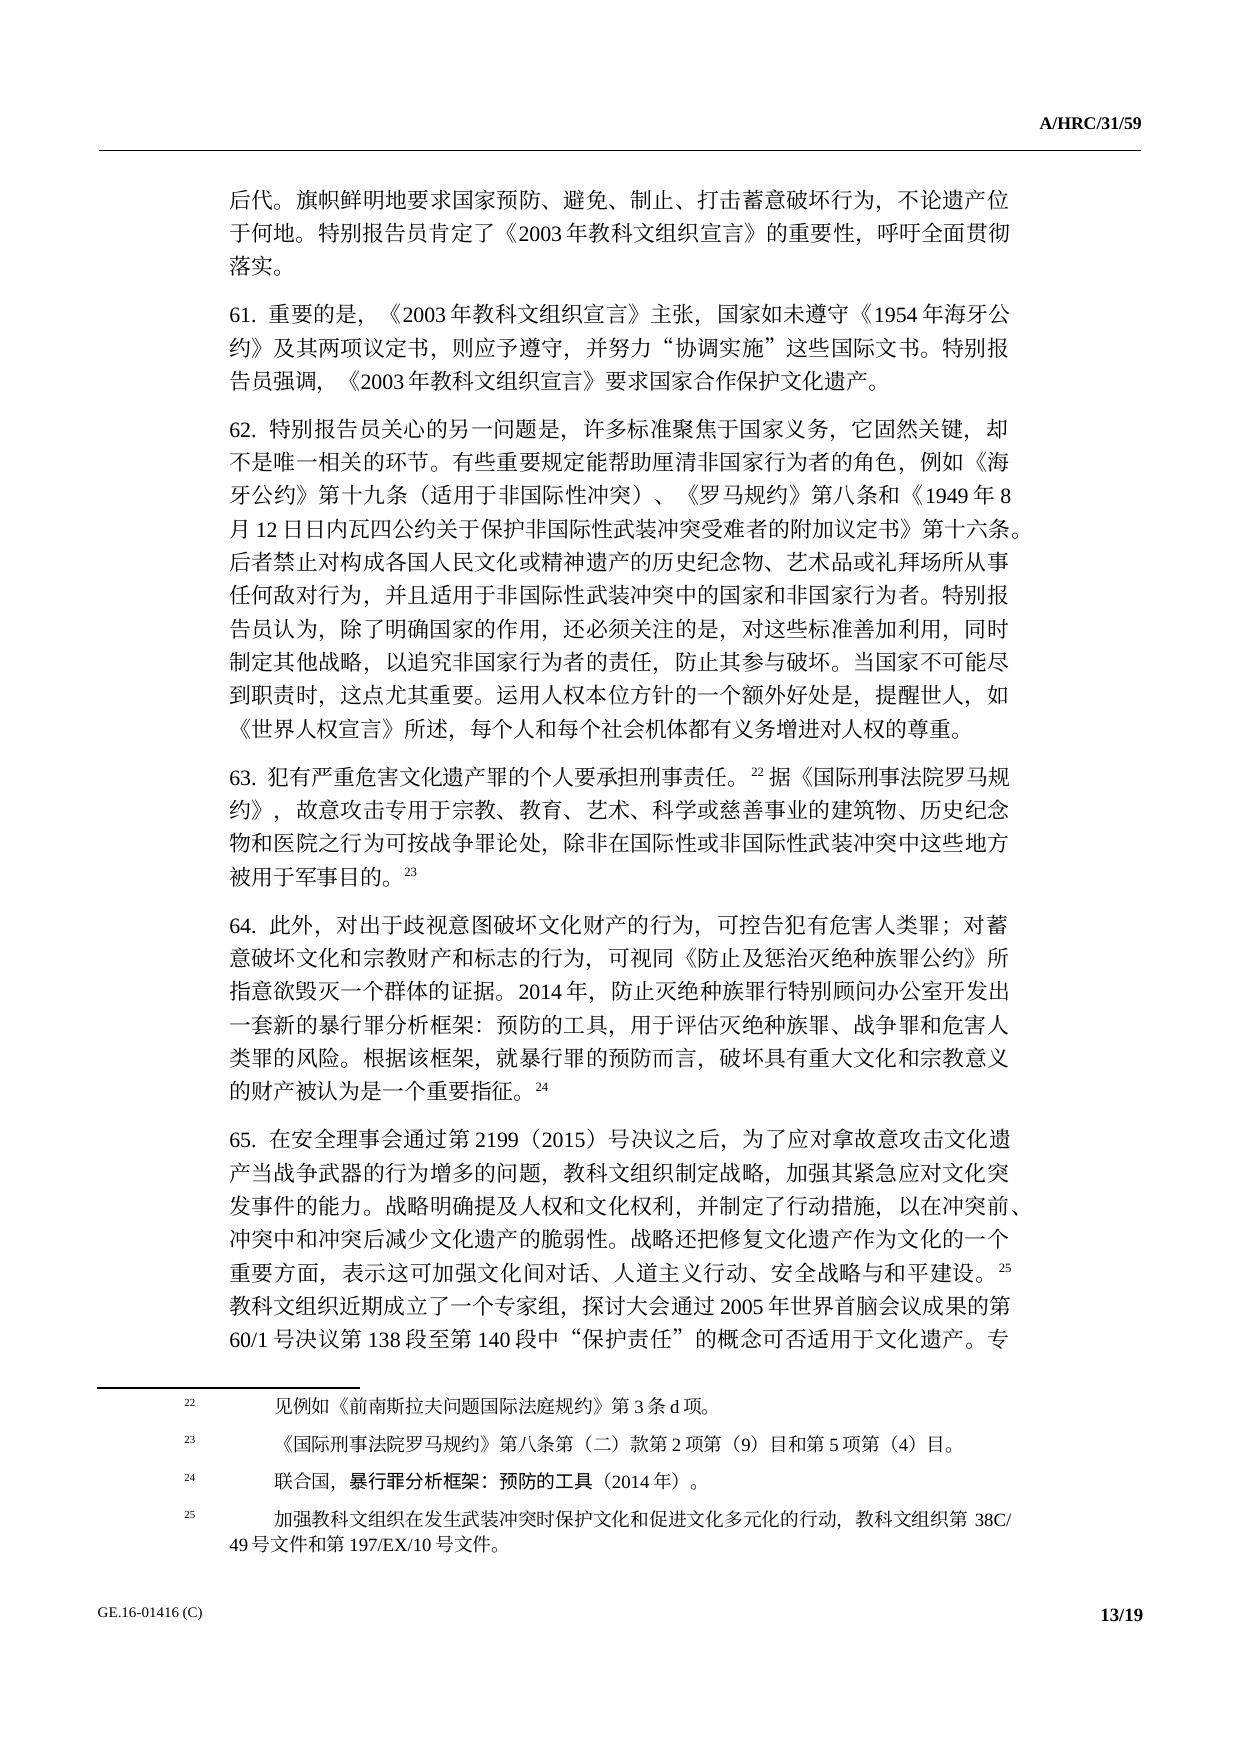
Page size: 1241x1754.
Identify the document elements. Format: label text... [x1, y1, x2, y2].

text 62. 特别报告员关心的另一问题是，许多标准聚焦于国家义务，它固然关键，却不是唯一相关的环节。有些重要规定能帮助厘清非国家行为者的角色，例如《海牙公约》第十九条（适用于非国际性冲突）、《罗马规约》第八条和《1949年8月12日日内瓦四公约关于保护非国际性武装冲突受难者的附加议定书》第十六条。后者禁止对构成各国人民文化或精神遗产的历史纪念物、艺术品或礼拜场所从事任何敌对行为，并且适用于非国际性武装冲突中的国家和非国家行为者。特别报告员认为，除了明确国家的作用，还必须关注的是，对这些标准善加利用，同时制定其他战略，以追究非国家行为者的责任，防止其参与破坏。当国家不可能尽到职责时，这点尤其重要。运用人权本位方针的一个额外好处是，提醒世人，如《世界人权宣言》所述，每个人和每个社会机体都有义务增进对人权的尊重。 [229, 411, 1011, 744]
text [229, 1121, 1011, 1354]
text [229, 181, 1011, 281]
text 63. 犯有严重危害文化遗产罪的个人要承担刑事责任。 据《国际刑事法院罗马规约》，故意攻击专用于宗教、教育、艺术、科学或慈善事业的建筑物、历史纪念物和医院之行为可按战争罪论处，除非在国际性或非国际性武装冲突中这些地方被用于军事目的。 [229, 758, 1011, 892]
text 64. 此外，对出于歧视意图破坏文化财产的行为，可控告犯有危害人类罪；对蓄意破坏文化和宗教财产和标志的行为，可视同《防止及惩治灭绝种族罪公约》所指意欲毁灭一个群体的证据。2014年，防止灭绝种族罪行特别顾问办公室开发出一套新的暴行罪分析框架：预防的工具，用于评估灭绝种族罪、战争罪和危害人类罪的风险。根据该框架，就暴行罪的预防而言，破坏具有重大文化和宗教意义的财产被认为是一个重要指征。 [229, 906, 1011, 1106]
text 61. 重要的是，《2003年教科文组织宣言》主张，国家如未遵守《1954年海牙公约》及其两项议定书，则应予遵守，并努力“协调实施”这些国际文书。特别报告员强调，《2003年教科文组织宣言》要求国家合作保护文化遗产。 [229, 296, 1011, 396]
